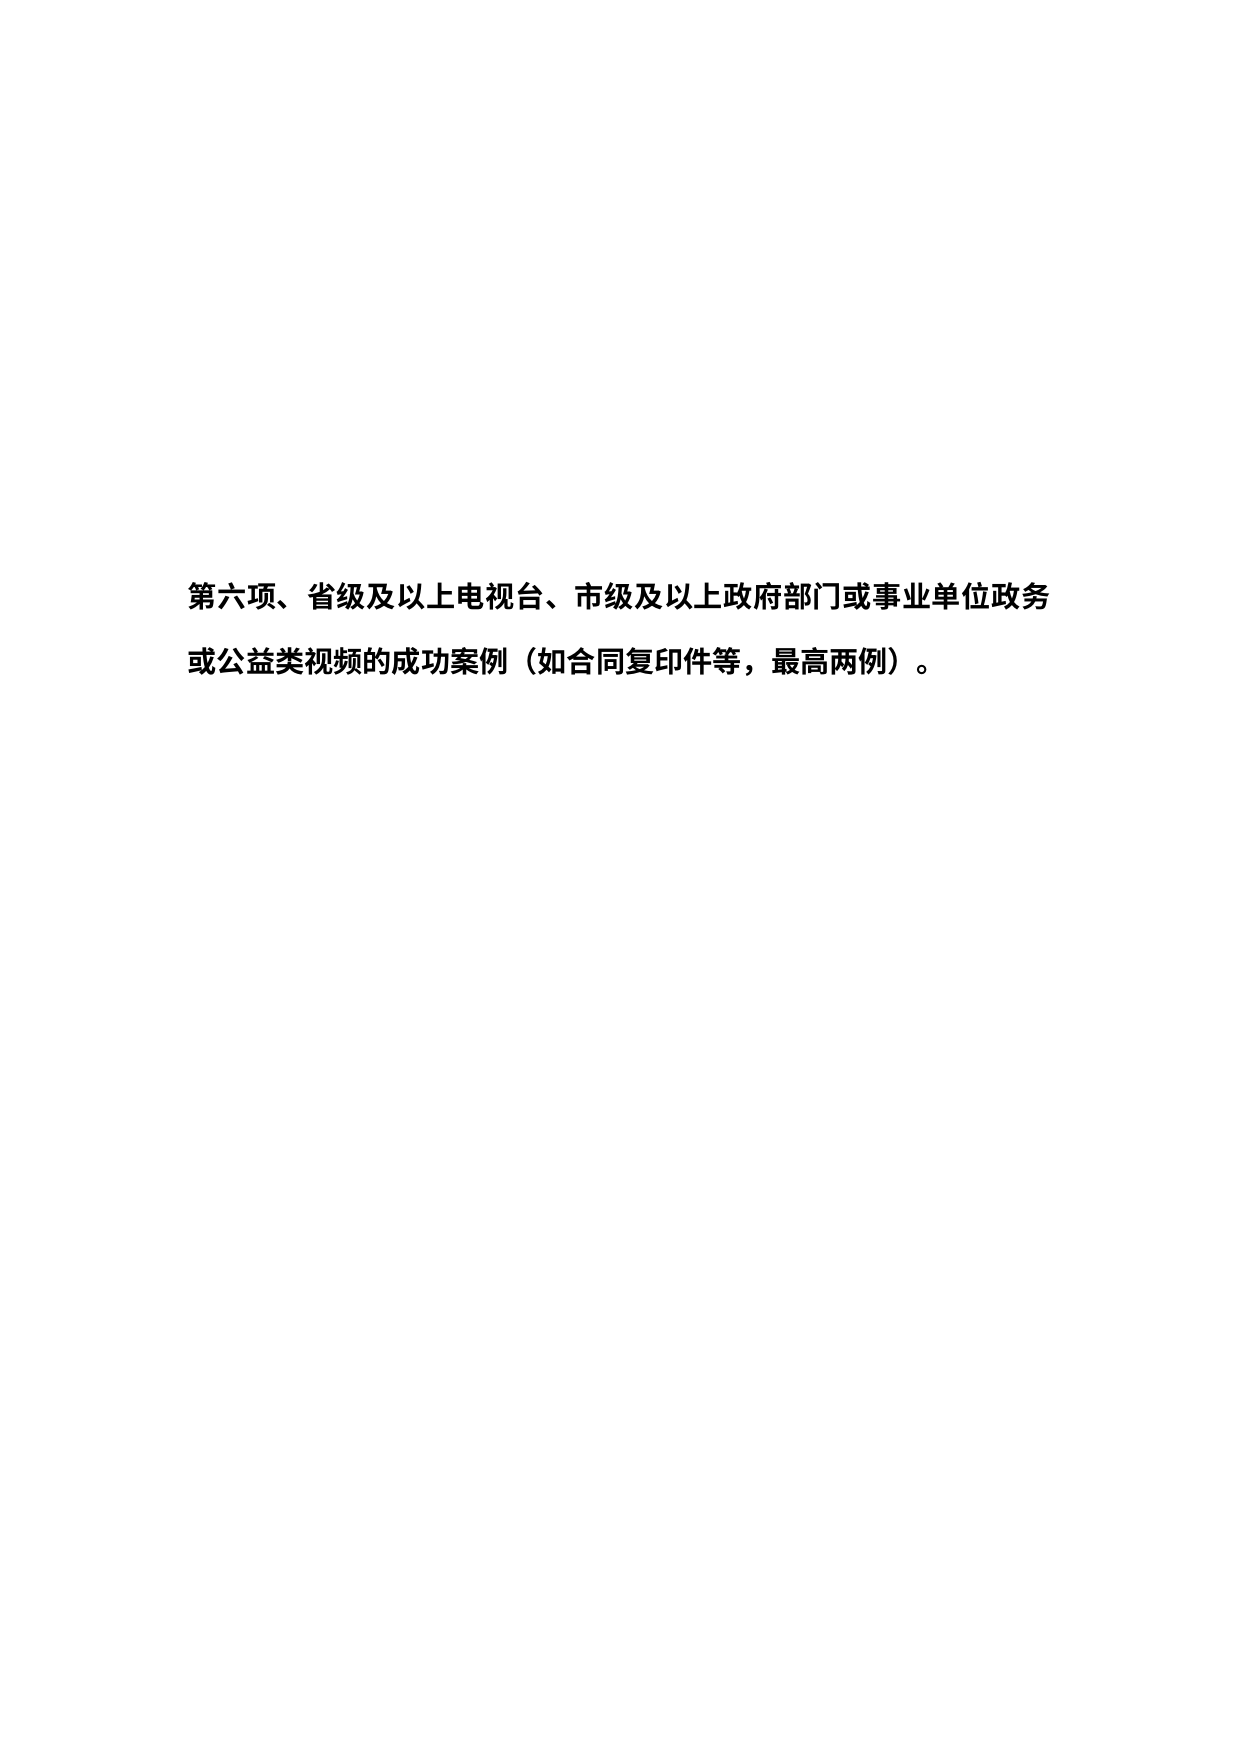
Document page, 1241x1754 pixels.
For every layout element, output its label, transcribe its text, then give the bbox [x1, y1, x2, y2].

list 第六项、省级及以上电视台、市级及以上政府部门或事业单位政务或公益类视频的成功案例（如合同复印件等，最高两例）。 [187, 563, 1053, 693]
